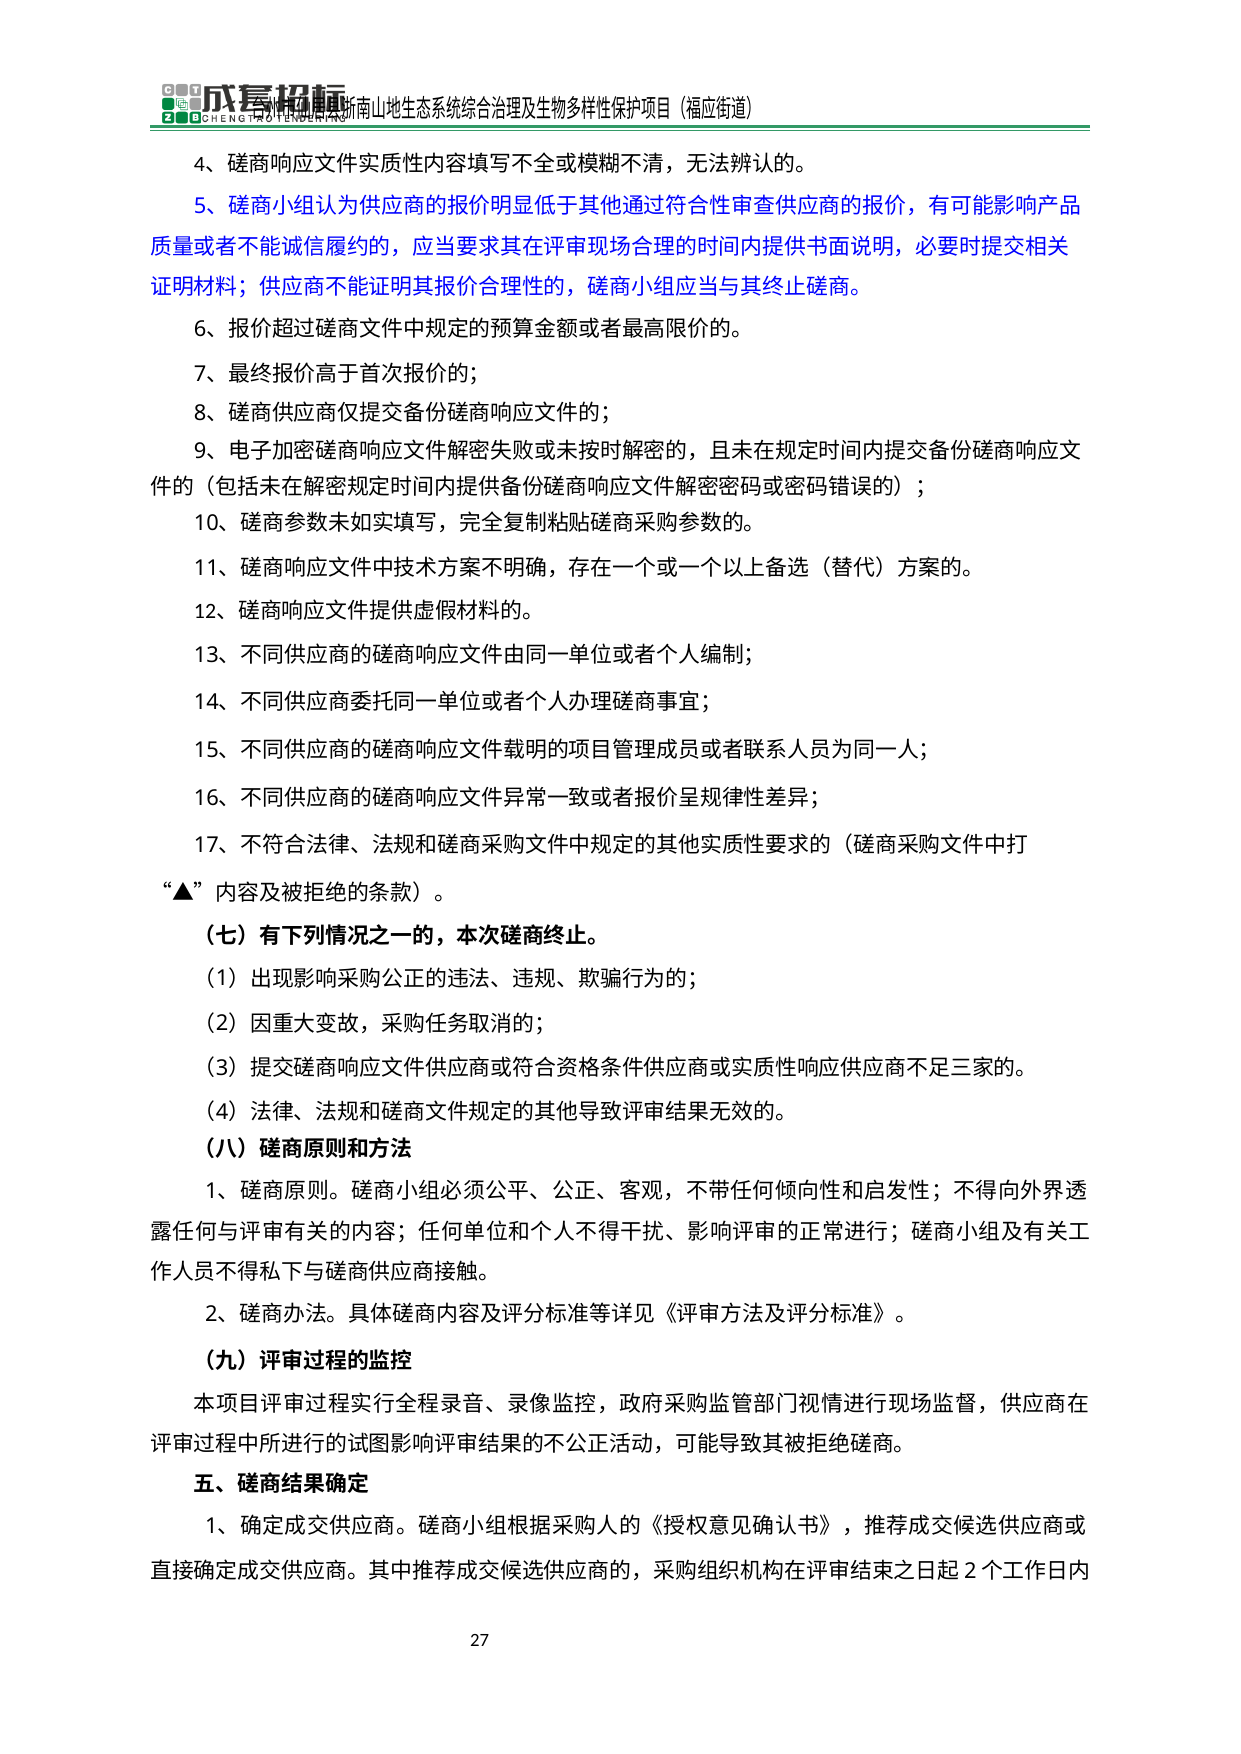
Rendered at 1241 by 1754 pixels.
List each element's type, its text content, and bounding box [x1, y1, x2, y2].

text 10、磋商参数未如实填写，完全复制粘贴磋商采购参数的。 [150, 507, 1090, 537]
text 5、磋商小组认为供应商的报价明显低于其他通过符合性审查供应商的报价，有可能影响产品质量或者不能诚信履约的，应当要求其在评审现场合理的时间内提供书面说明，必要时提交相关证明材料；供应商不能证明其报价合理性的，磋商小组应当与其终止磋商。 [150, 190, 1090, 300]
text 4、磋商响应文件实质性内容填写不全或模糊不清，无法辨认的。 [150, 150, 1090, 177]
text （2）因重大变故，采购任务取消的； [150, 1007, 1090, 1037]
picture [161, 83, 346, 124]
text （八）磋商原则和方法 [150, 1135, 1088, 1162]
text （1）出现影响采购公正的违法、违规、欺骗行为的； [150, 962, 1090, 992]
text 9、电子加密磋商响应文件解密失败或未按时解密的，且未在规定时间内提交备份磋商响应文件的（包括未在解密规定时间内提供备份磋商响应文件解密密码或密码错误的）； [150, 435, 1090, 499]
text 15、不同供应商的磋商响应文件载明的项目管理成员或者联系人员为同一人； [150, 732, 1090, 764]
text （九）评审过程的监控 [150, 1343, 1090, 1374]
text 16、不同供应商的磋商响应文件异常一致或者报价呈规律性差异； [150, 779, 1090, 811]
text 7、最终报价高于首次报价的； [150, 358, 1090, 388]
text （3）提交磋商响应文件供应商或符合资格条件供应商或实质性响应供应商不足三家的。 [150, 1052, 1090, 1081]
text 6、报价超过磋商文件中规定的预算金额或者最高限价的。 [150, 313, 1090, 343]
text 14、不同供应商委托同一单位或者个人办理磋商事宜； [150, 684, 1090, 716]
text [150, 1510, 1090, 1585]
text 12、磋商响应文件提供虚假材料的。 [150, 597, 1090, 623]
text （4）法律、法规和磋商文件规定的其他导致评审结果无效的。 [150, 1096, 1090, 1126]
text 1、磋商原则。磋商小组必须公平、公正、客观，不带任何倾向性和启发性；不得向外界透露任何与评审有关的内容；任何单位和个人不得干扰、影响评审的正常进行；磋商小组及有关工作人员不得私下与磋商供应商接触。 [150, 1175, 1090, 1285]
text 8、磋商供应商仅提交备份磋商响应文件的； [150, 396, 1090, 426]
text 17、不符合法律、法规和磋商采购文件中规定的其他实质性要求的（磋商采购文件中打“▲”内容及被拒绝的条款）。 [150, 827, 1090, 906]
text （七）有下列情况之一的，本次磋商终止。 [150, 922, 1090, 949]
text 2、磋商办法。具体磋商内容及评分标准等详见《评审方法及评分标准》。 [150, 1298, 1090, 1328]
text 13、不同供应商的磋商响应文件由同一单位或者个人编制； [150, 637, 1090, 668]
text 本项目评审过程实行全程录音、录像监控，政府采购监管部门视情进行现场监督，供应商在评审过程中所进行的试图影响评审结果的不公正活动，可能导致其被拒绝磋商。 [150, 1390, 1090, 1457]
text 五、磋商结果确定 [150, 1470, 1090, 1497]
text 11、磋商响应文件中技术方案不明确，存在一个或一个以上备选（替代）方案的。 [150, 552, 1090, 582]
